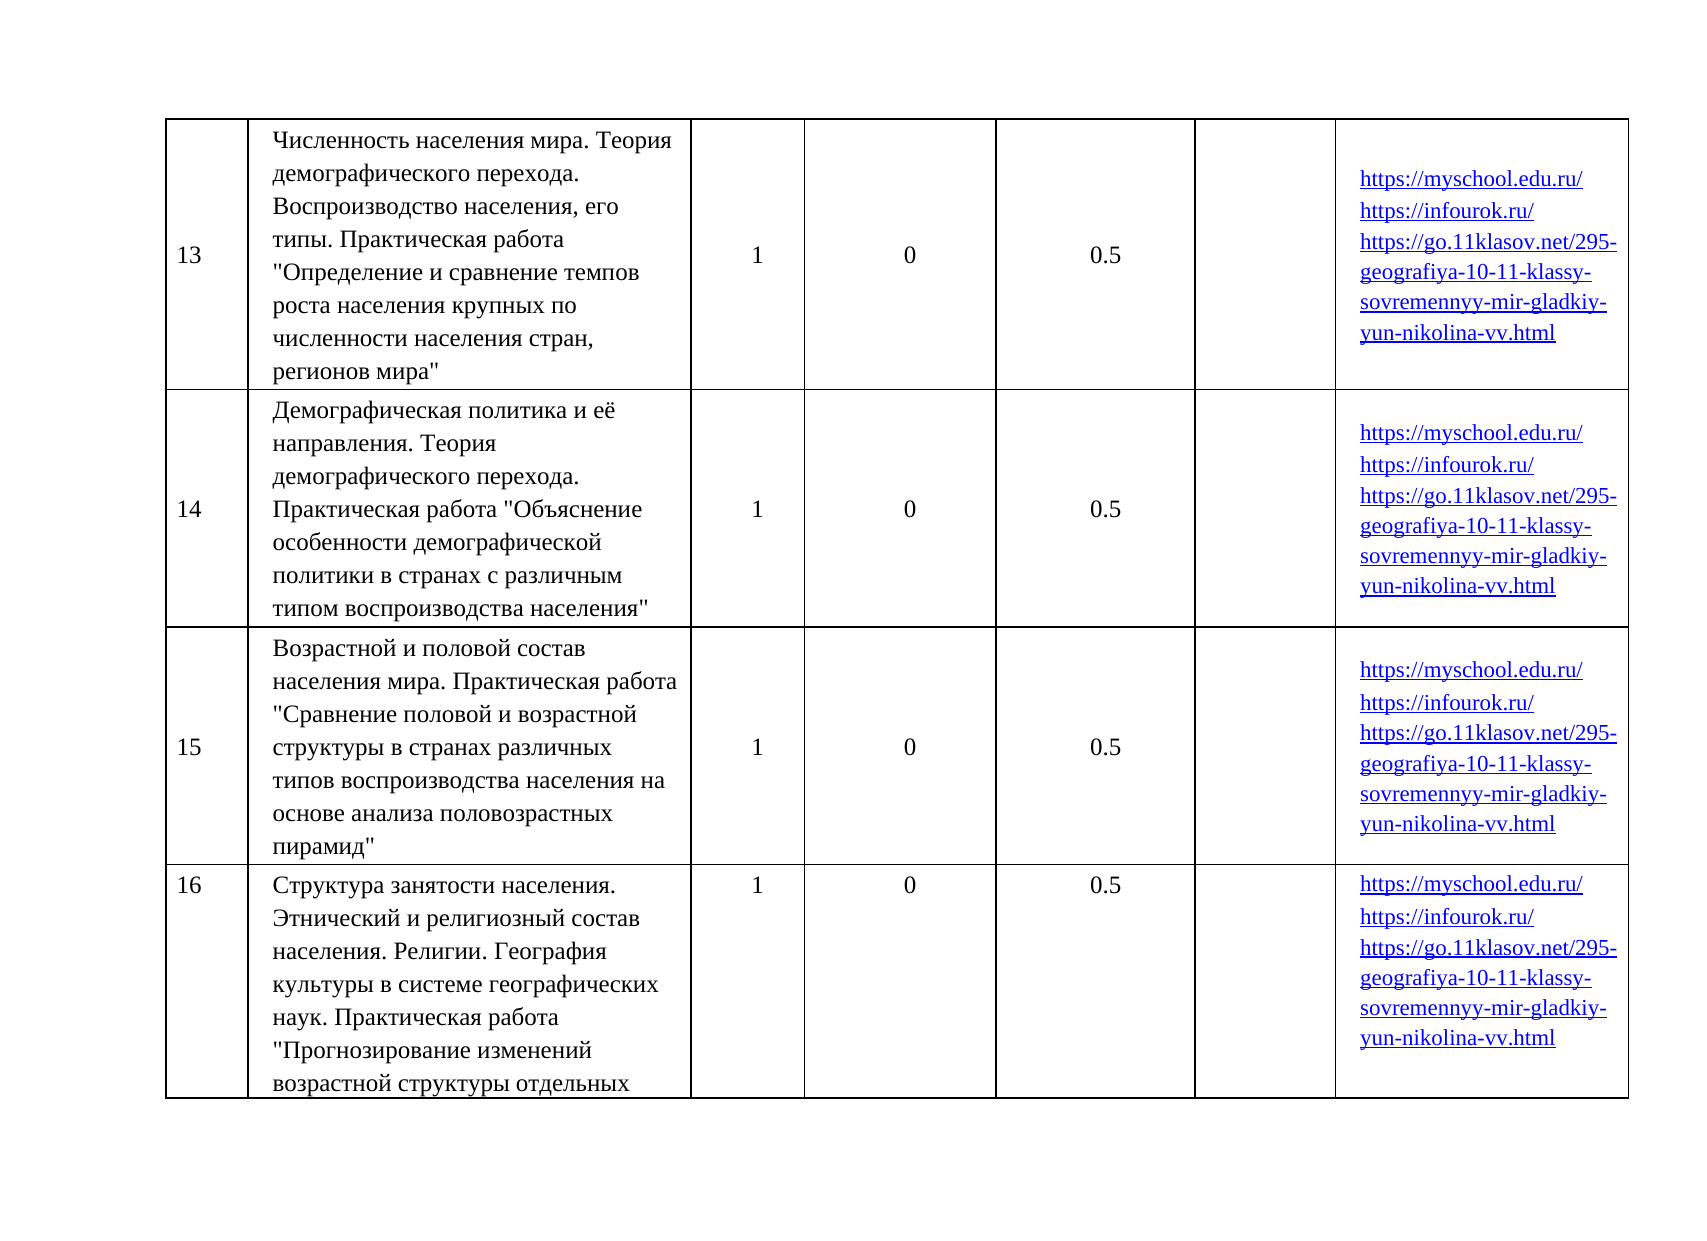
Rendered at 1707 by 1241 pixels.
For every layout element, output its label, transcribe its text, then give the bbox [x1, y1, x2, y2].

table_cell 0.5 [997, 628, 1194, 864]
table_cell Возрастной и половой состав населения мира. Практическая работа "Сравнение половой и возрастной структуры в странах различных типов воспроизводства населения на основе анализа половозрастных пирамид" [249, 628, 690, 864]
table_cell Численность населения мира. Теория демографического перехода. Воспроизводство населения, его типы. Практическая работа "Определение и сравнение темпов роста населения крупных по численности населения стран, регионов мира" [249, 120, 690, 389]
table_cell [1196, 390, 1335, 626]
table_cell Демографическая политика и её направления. Теория демографического перехода. Практическая работа "Объяснение особенности демографической политики в странах с различным типом воспроизводства населения" [249, 390, 690, 626]
table_cell [1196, 865, 1335, 1097]
table_cell 0 [805, 865, 995, 1097]
table_cell 1 [692, 628, 804, 864]
table_cell 0 [805, 390, 995, 626]
table_cell 1 [692, 865, 804, 1097]
table_cell 1 [692, 120, 804, 389]
table_cell 0.5 [997, 390, 1194, 626]
table_cell 13 [167, 120, 247, 389]
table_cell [1336, 865, 1628, 1097]
table_cell [1196, 628, 1335, 864]
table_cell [1336, 120, 1628, 389]
table_cell 0 [805, 120, 995, 389]
table_cell 0.5 [997, 120, 1194, 389]
table_cell 16 [167, 865, 247, 1097]
table_cell 14 [167, 390, 247, 626]
table_cell https://myschool.edu.ru/ https://infourok.ru/ https://go.11klasov.net/295-geografiya-10-11-klassy-sovremennyy-mir-gladkiy-yun-nikolina-vv.html [1336, 390, 1628, 626]
table_cell [1196, 120, 1335, 389]
table_cell 15 [167, 628, 247, 864]
table_cell https://myschool.edu.ru/ https://infourok.ru/ https://go.11klasov.net/295-geografiya-10-11-klassy-sovremennyy-mir-gladkiy-yun-nikolina-vv.html [1336, 628, 1628, 864]
table_cell 1 [692, 390, 804, 626]
table_cell 0.5 [997, 865, 1194, 1097]
table_cell 0 [805, 628, 995, 864]
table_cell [249, 865, 690, 1097]
